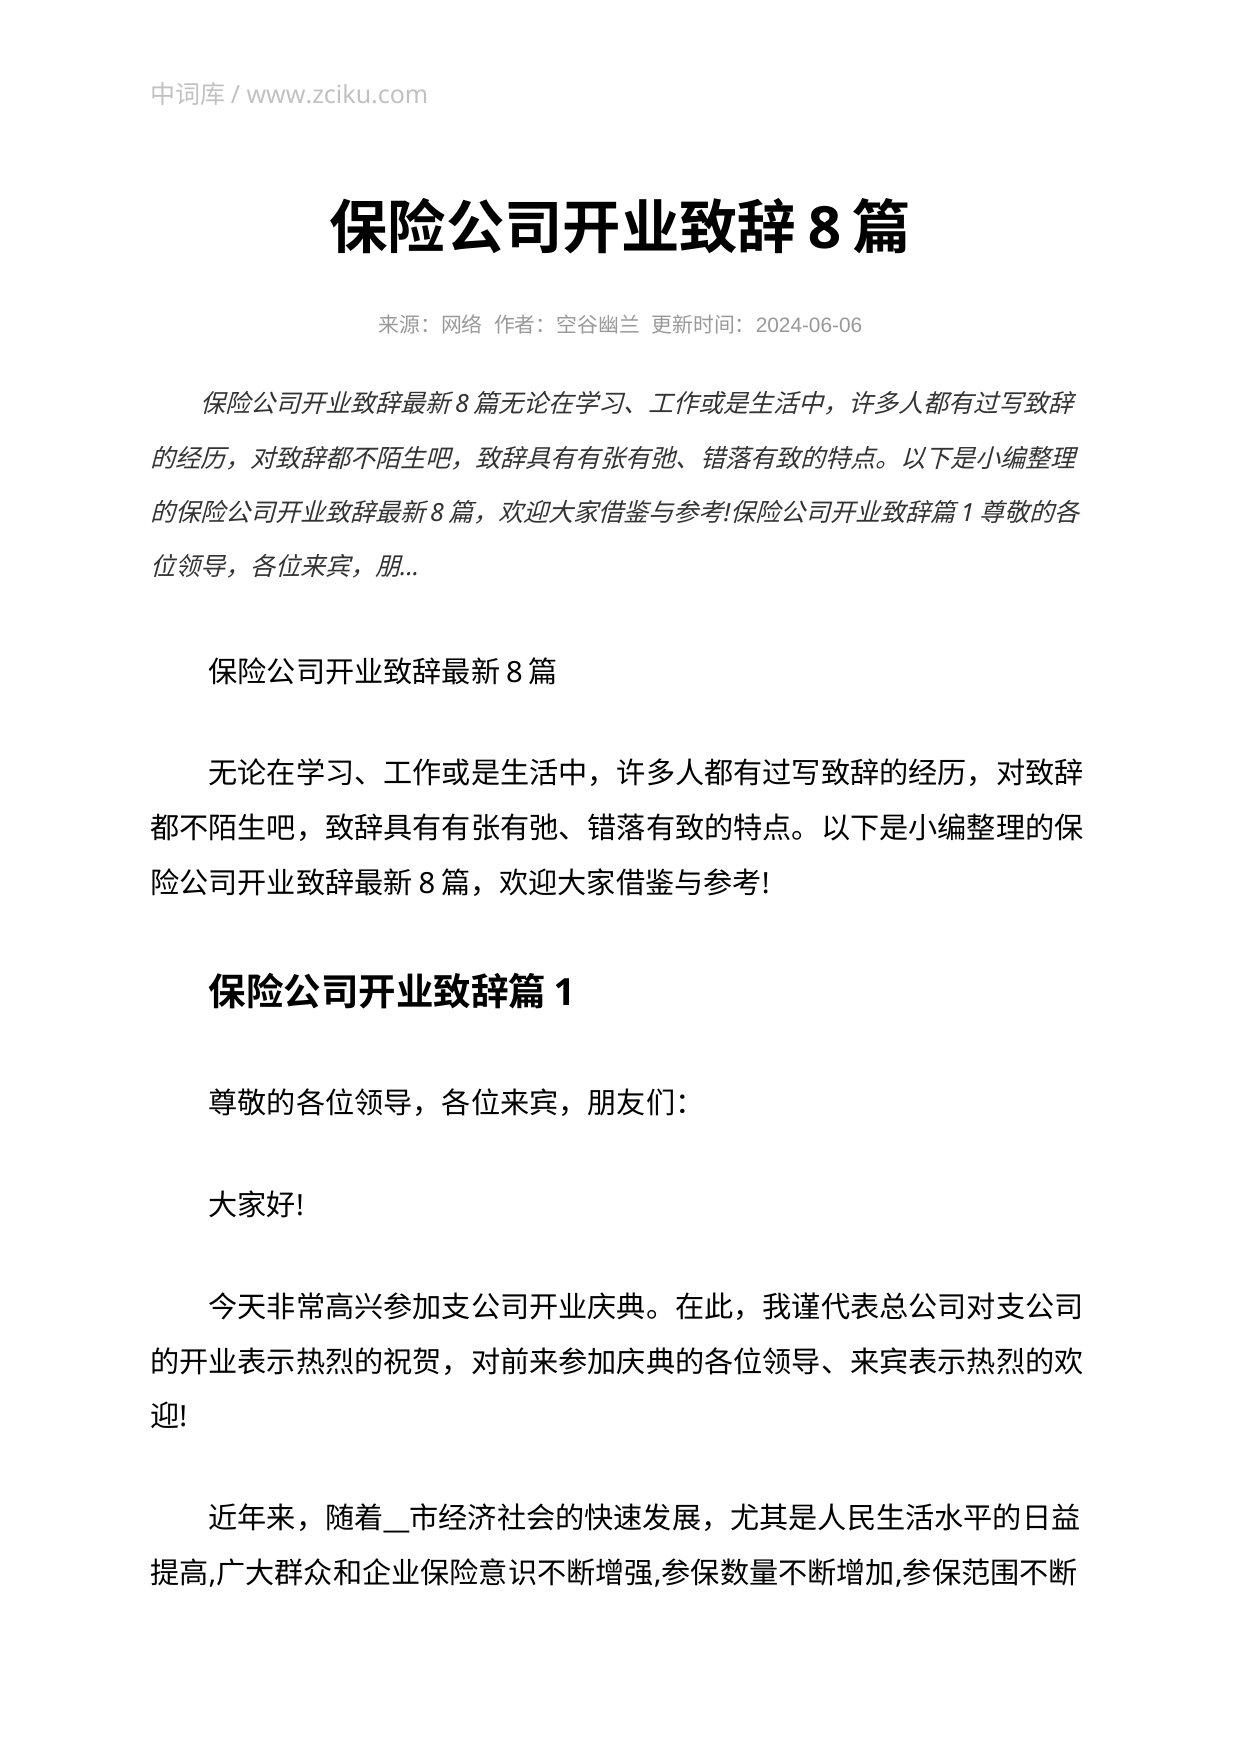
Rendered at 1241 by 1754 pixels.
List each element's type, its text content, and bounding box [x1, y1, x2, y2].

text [150, 1495, 1090, 1592]
text 大家好! [150, 1181, 1090, 1224]
text 尊敬的各位领导，各位来宾，朋友们： [150, 1079, 1090, 1122]
subtitle 保险公司开业致辞8篇 [150, 181, 1090, 266]
text 来源：网络 作者：空谷幽兰 更新时间：2024-06-06 [150, 313, 1090, 337]
text 无论在学习、工作或是生活中，许多人都有过写致辞的经历，对致辞都不陌生吧，致辞具有有张有弛、错落有致的特点。以下是小编整理的保险公司开业致辞最新8篇，欢迎大家借鉴与参考! [150, 750, 1090, 902]
text 保险公司开业致辞最新8篇 [150, 648, 1090, 691]
text 保险公司开业致辞最新8篇无论在学习、工作或是生活中，许多人都有过写致辞的经历，对致辞都不陌生吧，致辞具有有张有弛、错落有致的特点。以下是小编整理的保险公司开业致辞最新8篇，欢迎大家借鉴与参考!保险公司开业致辞篇1尊敬的各位领导，各位来宾，朋... [150, 384, 1090, 583]
text 保险公司开业致辞篇1 [150, 962, 1090, 1016]
text 今天非常高兴参加支公司开业庆典。在此，我谨代表总公司对支公司的开业表示热烈的祝贺，对前来参加庆典的各位领导、来宾表示热烈的欢迎! [150, 1283, 1090, 1435]
